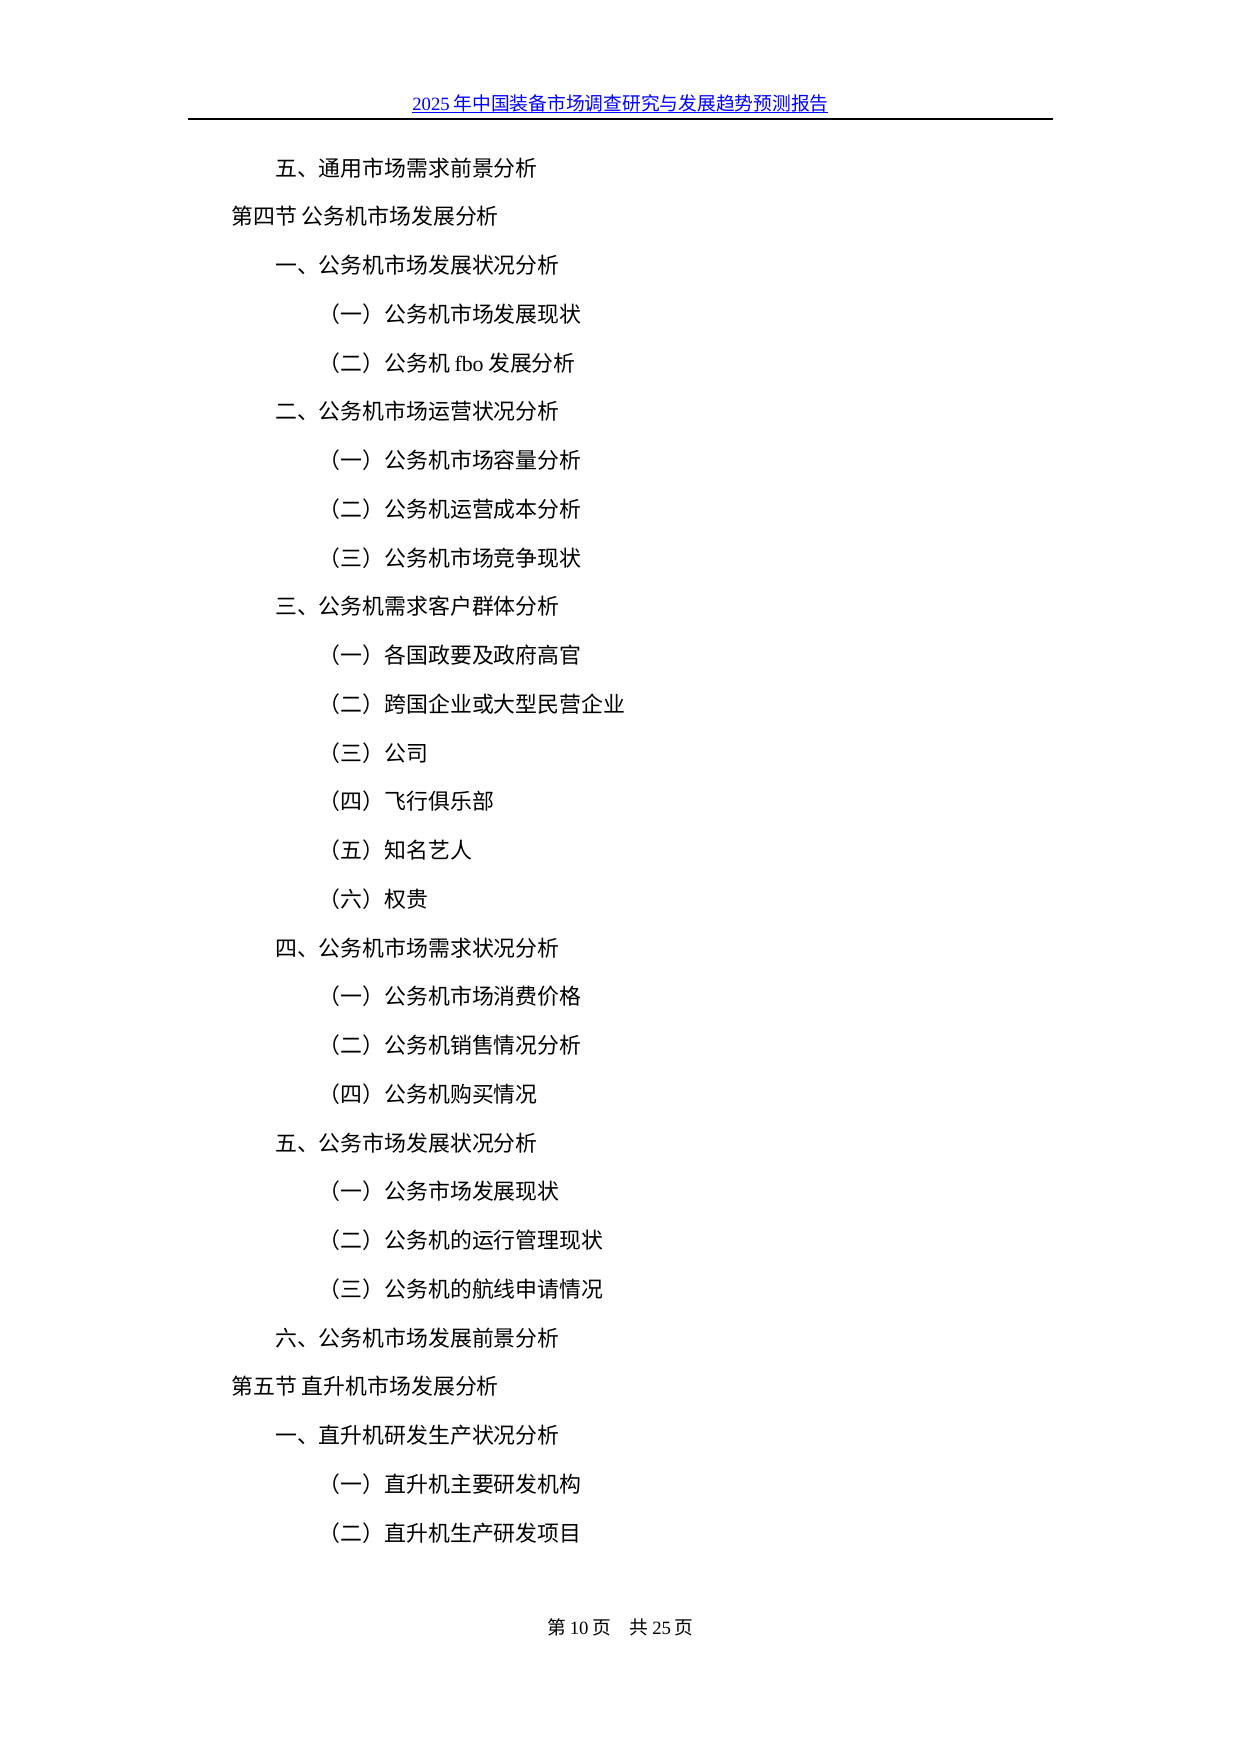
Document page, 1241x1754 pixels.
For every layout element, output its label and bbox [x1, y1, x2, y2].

text [187, 150, 1053, 1548]
